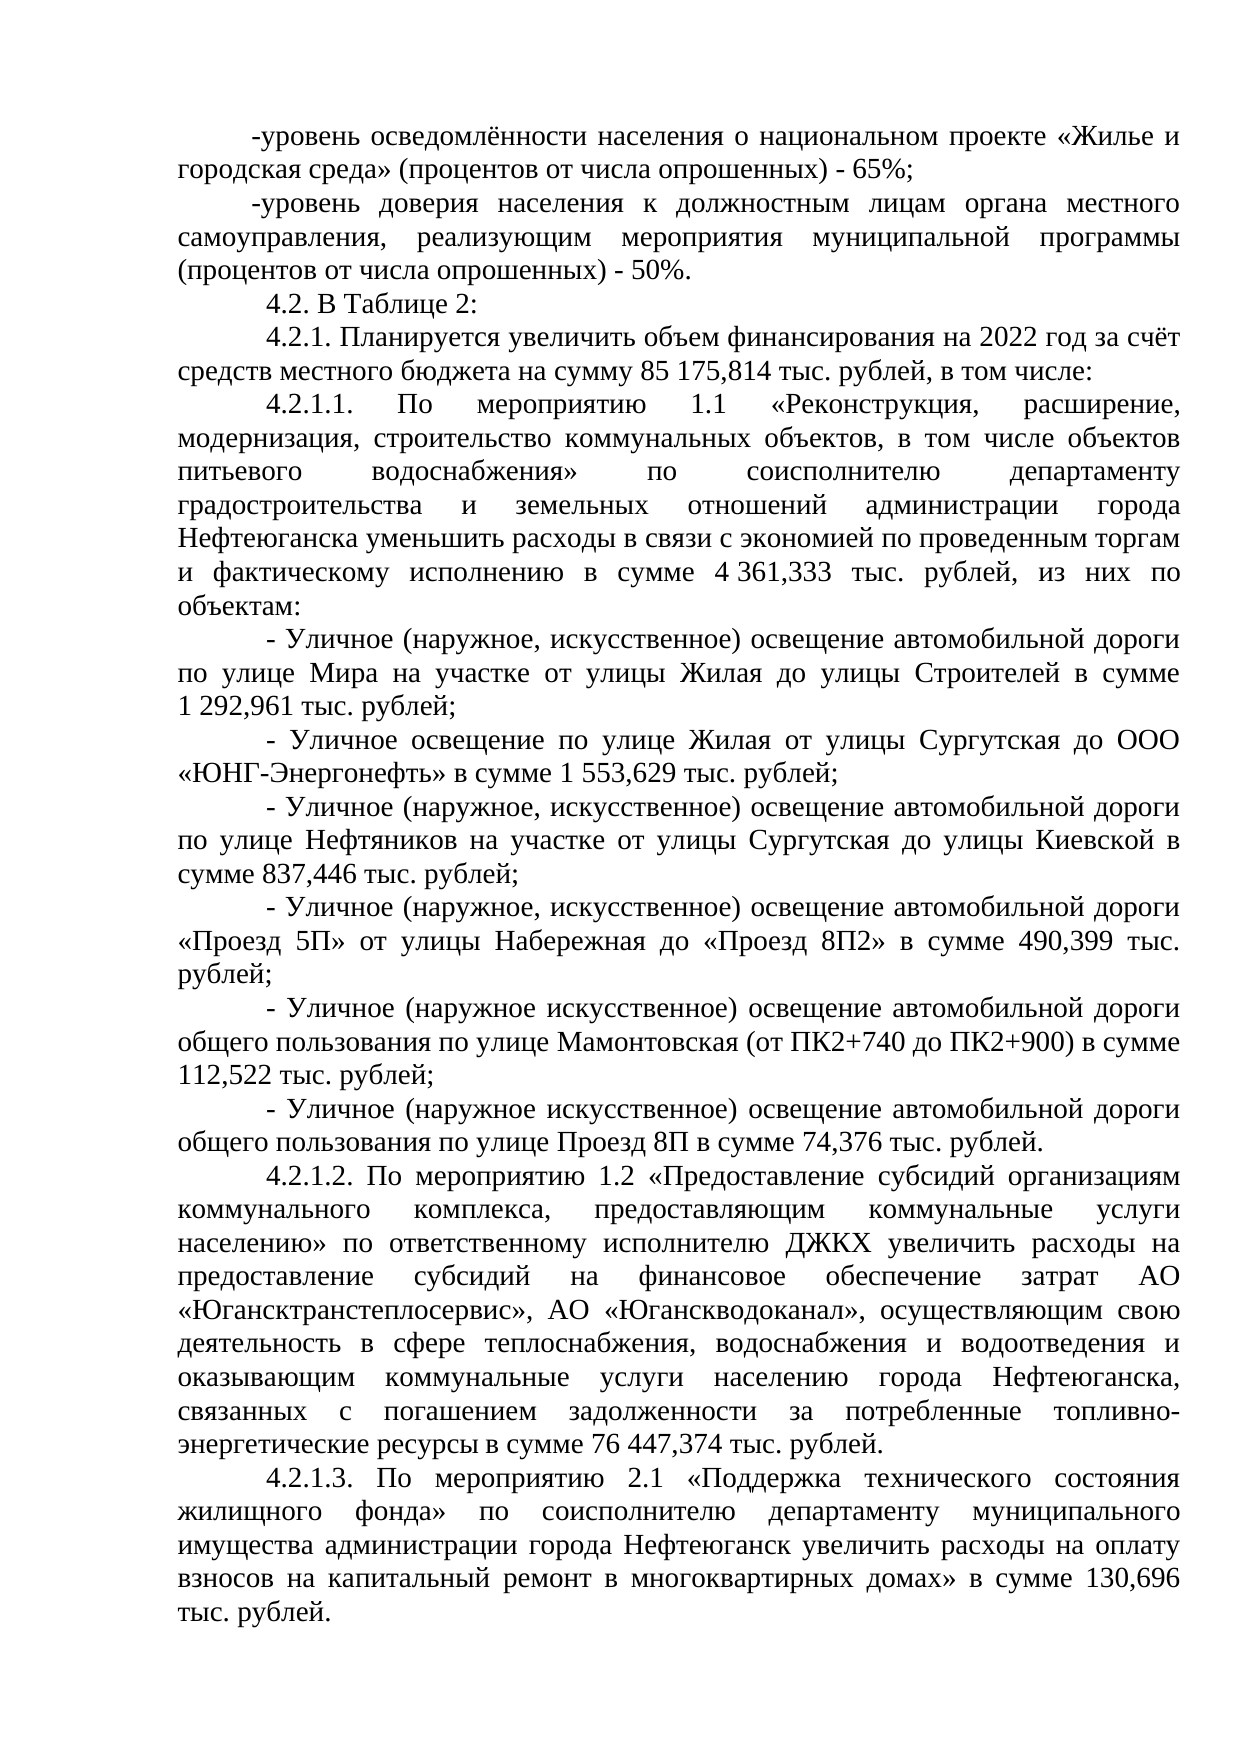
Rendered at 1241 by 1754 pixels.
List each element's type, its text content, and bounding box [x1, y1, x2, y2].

text - Уличное освещение по улице Жилая от улицы Сургутская до ООО «ЮНГ-Энергонефть» в сумме 1 553,629 тыс. рублей; [177, 722, 1181, 789]
text -уровень доверия населения к должностным лицам органа местного самоуправления, реализующим мероприятия муниципальной программы (процентов от числа опрошенных) - 50%. [177, 185, 1181, 286]
text 4.2.1.3. По мероприятию 2.1 «Поддержка технического состояния жилищного фонда» по соисполнителю департаменту муниципального имущества администрации города Нефтеюганск увеличить расходы на оплату взносов на капитальный ремонт в многоквартирных домах» в сумме 130,696 тыс. рублей. [177, 1460, 1181, 1627]
text - Уличное (наружное, искусственное) освещение автомобильной дороги по улице Мира на участке от улицы Жилая до улицы Строителей в сумме 1 292,961 тыс. рублей; [177, 621, 1181, 722]
text 4.2.1.1. По мероприятию 1.1 «Реконструкция, расширение, модернизация, строительство коммунальных объектов, в том числе объектов питьевого водоснабжения» по соисполнителю департаменту градостроительства и земельных отношений администрации города Нефтеюганска уменьшить расходы в связи с экономией по проведенным торгам и фактическому исполнению в сумме 4 361,333 тыс. рублей, из них по объектам: [177, 386, 1181, 621]
text - Уличное (наружное искусственное) освещение автомобильной дороги общего пользования по улице Мамонтовская (от ПК2+740 до ПК2+900) в сумме 112,522 тыс. рублей; [177, 990, 1181, 1091]
text 4.2.1.2. По мероприятию 1.2 «Предоставление субсидий организациям коммунального комплекса, предоставляющим коммунальные услуги населению» по ответственному исполнителю ДЖКХ увеличить расходы на предоставление субсидий на финансовое обеспечение затрат АО «Югансктранстеплосервис», АО «Юганскводоканал», осуществляющим свою деятельность в сфере теплоснабжения, водоснабжения и водоотведения и оказывающим коммунальные услуги населению города Нефтеюганска, связанных с погашением задолженности за потребленные топливно-энергетические ресурсы в сумме 76 447,374 тыс. рублей. [177, 1158, 1181, 1460]
text -уровень осведомлённости населения о национальном проекте «Жилье и городская среда» (процентов от числа опрошенных) - 65%; [177, 118, 1181, 185]
text - Уличное (наружное, искусственное) освещение автомобильной дороги по улице Нефтяников на участке от улицы Сургутская до улицы Киевской в сумме 837,446 тыс. рублей; [177, 789, 1181, 889]
text - Уличное (наружное искусственное) освещение автомобильной дороги общего пользования по улице Проезд 8П в сумме 74,376 тыс. рублей. [177, 1091, 1181, 1158]
text - Уличное (наружное, искусственное) освещение автомобильной дороги «Проезд 5П» от улицы Набережная до «Проезд 8П2» в сумме 490,399 тыс. рублей; [177, 889, 1181, 990]
text 4.2.1. Планируется увеличить объем финансирования на 2022 год за счёт средств местного бюджета на сумму 85 175,814 тыс. рублей, в том числе: [177, 319, 1181, 386]
text 4.2. В Таблице 2: [177, 286, 1181, 319]
